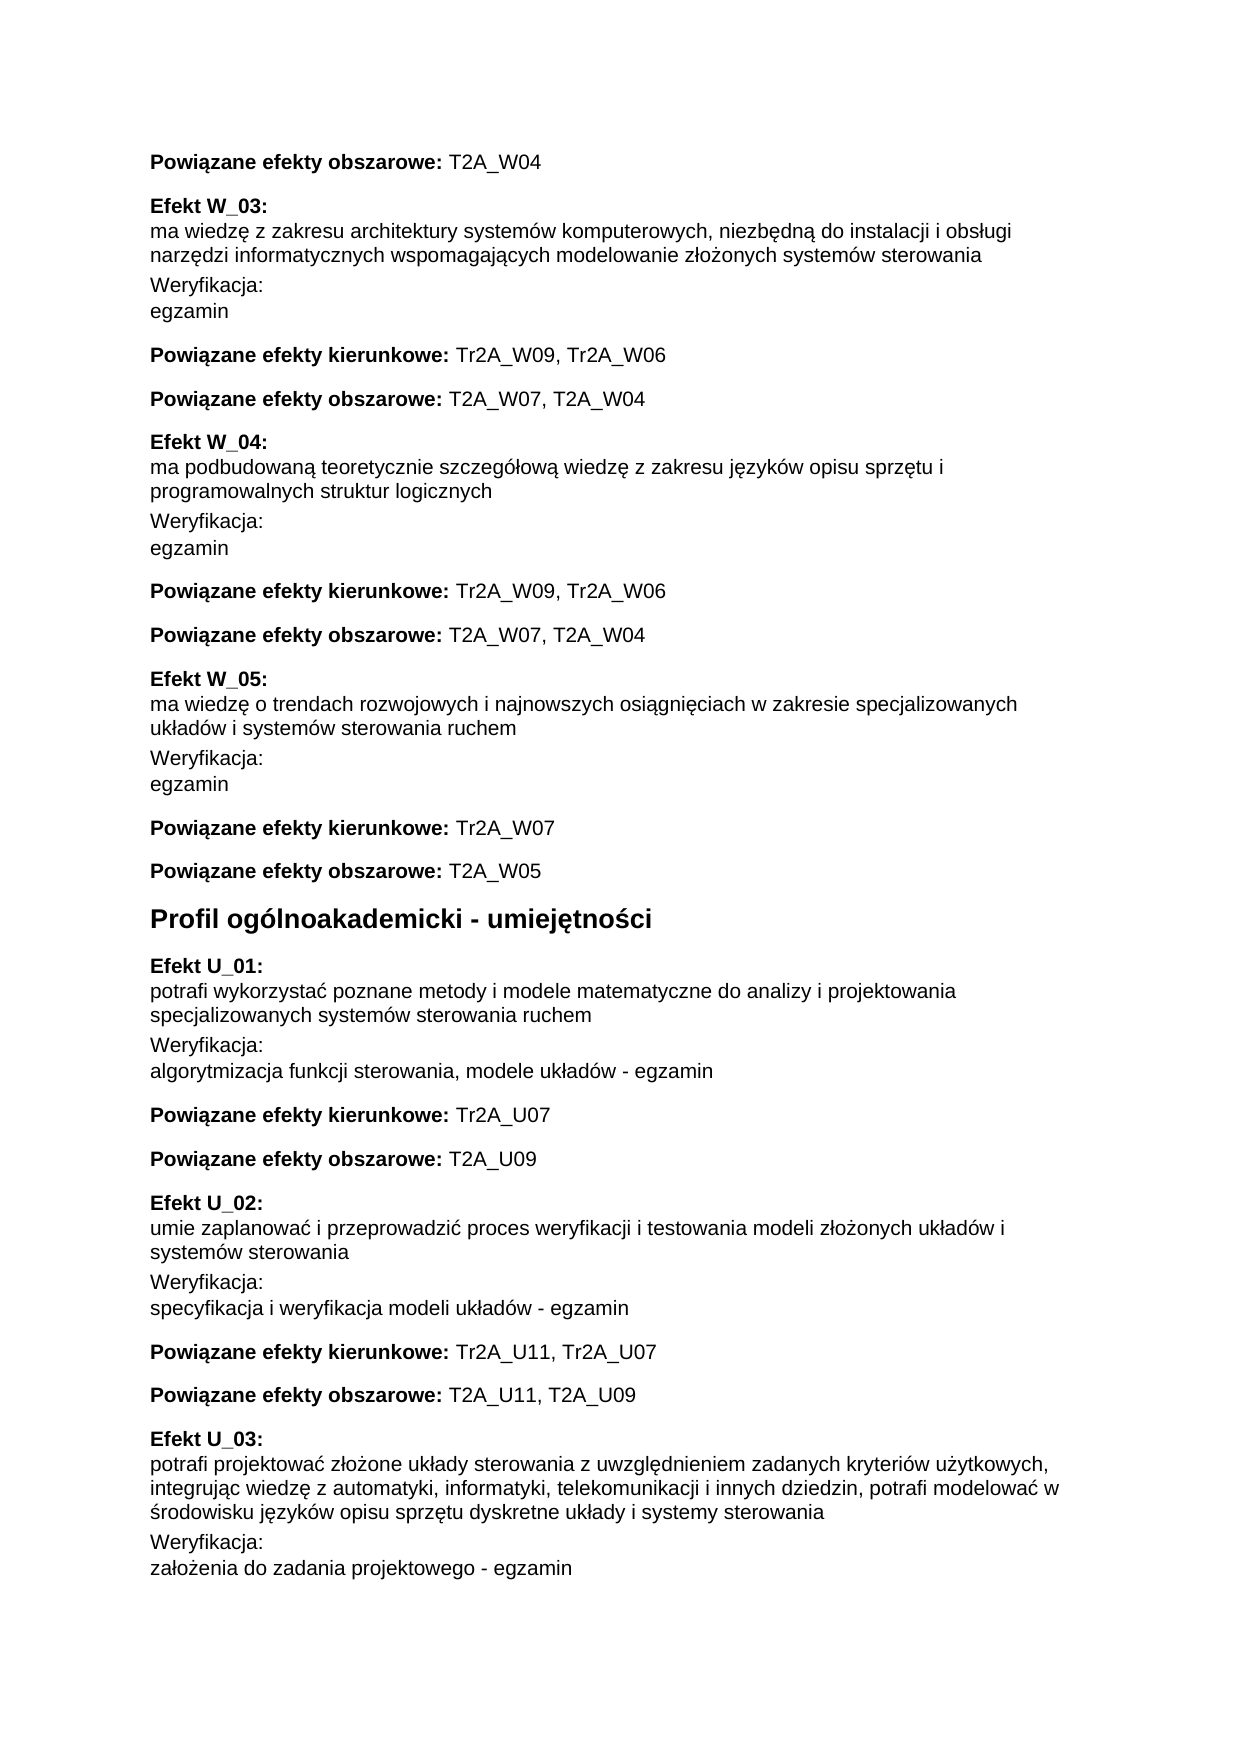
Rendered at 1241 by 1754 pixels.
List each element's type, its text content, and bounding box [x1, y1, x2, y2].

text Weryfikacja: [150, 1270, 1090, 1294]
text potrafi wykorzystać poznane metody i modele matematyczne do analizy i projektowania specjalizowanych systemów sterowania ruchem [150, 979, 1090, 1027]
text umie zaplanować i przeprowadzić proces weryfikacji i testowania modeli złożonych układów i systemów sterowania [150, 1216, 1090, 1263]
text Weryfikacja: [150, 746, 1090, 770]
text ma wiedzę o trendach rozwojowych i najnowszych osiągnięciach w zakresie specjalizowanych układów i systemów sterowania ruchem [150, 692, 1090, 739]
text Weryfikacja: [150, 273, 1090, 297]
text Powiązane efekty kierunkowe: Tr2A_W09, Tr2A_W06 [150, 579, 1090, 603]
text egzamin [150, 299, 1090, 323]
text potrafi projektować złożone układy sterowania z uwzględnieniem zadanych kryteriów użytkowych, integrując wiedzę z automatyki, informatyki, telekomunikacji i innych dziedzin, potrafi modelować w środowisku języków opisu sprzętu dyskretne układy i systemy sterowania [150, 1452, 1090, 1524]
text Weryfikacja: [150, 1530, 1090, 1554]
text ma podbudowaną teoretycznie szczegółową wiedzę z zakresu języków opisu sprzętu i programowalnych struktur logicznych [150, 455, 1090, 503]
text Efekt U_02: [150, 1191, 1090, 1214]
text Powiązane efekty kierunkowe: Tr2A_W09, Tr2A_W06 [150, 343, 1090, 367]
text Efekt W_05: [150, 667, 1090, 691]
text specyfikacja i weryfikacja modeli układów - egzamin [150, 1296, 1090, 1320]
text Powiązane efekty obszarowe: T2A_U11, T2A_U09 [150, 1383, 1090, 1407]
subtitle Profil ogólnoakademicki - umiejętności [150, 903, 1090, 934]
text Efekt U_03: [150, 1427, 1090, 1451]
text Powiązane efekty obszarowe: T2A_W04 [150, 150, 1090, 174]
text ma wiedzę z zakresu architektury systemów komputerowych, niezbędną do instalacji i obsługi narzędzi informatycznych wspomagających modelowanie złożonych systemów sterowania [150, 219, 1090, 267]
text Powiązane efekty obszarowe: T2A_W07, T2A_W04 [150, 386, 1090, 410]
text Powiązane efekty obszarowe: T2A_W05 [150, 859, 1090, 883]
text Efekt W_04: [150, 430, 1090, 454]
text założenia do zadania projektowego - egzamin [150, 1556, 1090, 1580]
text Powiązane efekty obszarowe: T2A_W07, T2A_W04 [150, 623, 1090, 647]
text egzamin [150, 772, 1090, 796]
text Efekt W_03: [150, 194, 1090, 218]
text algorytmizacja funkcji sterowania, modele układów - egzamin [150, 1059, 1090, 1083]
text Powiązane efekty kierunkowe: Tr2A_U11, Tr2A_U07 [150, 1339, 1090, 1363]
text Weryfikacja: [150, 509, 1090, 533]
text egzamin [150, 535, 1090, 559]
text Efekt U_01: [150, 954, 1090, 978]
text Weryfikacja: [150, 1033, 1090, 1057]
text Powiązane efekty obszarowe: T2A_U09 [150, 1147, 1090, 1171]
text Powiązane efekty kierunkowe: Tr2A_U07 [150, 1103, 1090, 1127]
text Powiązane efekty kierunkowe: Tr2A_W07 [150, 816, 1090, 839]
